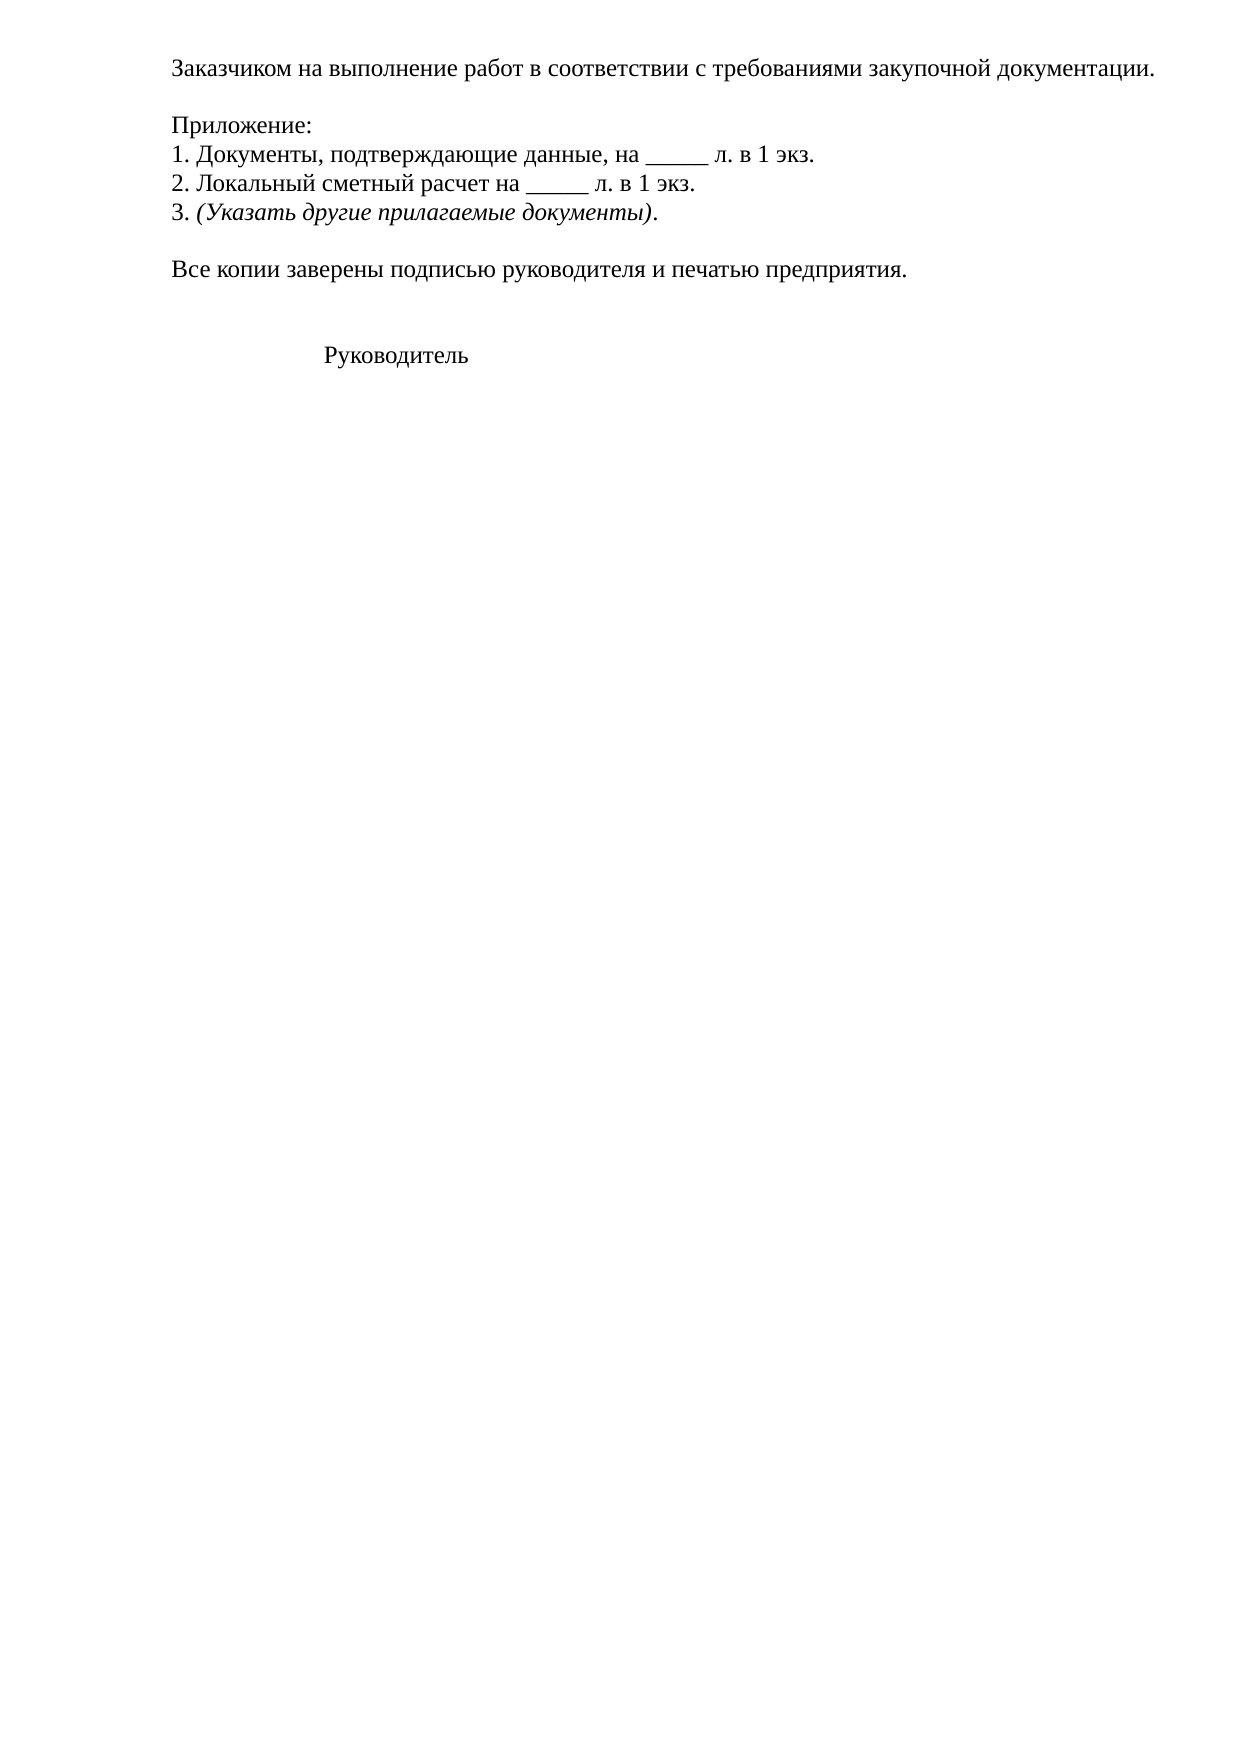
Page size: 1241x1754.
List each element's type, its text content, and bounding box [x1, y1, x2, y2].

text 3. (Указать другие прилагаемые документы). [171, 197, 1169, 226]
text Приложение: [171, 111, 1169, 139]
text 2. Локальный сметный расчет на _____ л. в 1 экз. [171, 168, 1169, 197]
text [171, 53, 1169, 82]
text Руководитель [171, 341, 1169, 369]
text Все копии заверены подписью руководителя и печатью предприятия. [171, 254, 1169, 283]
text 1. Документы, подтверждающие данные, на _____ л. в 1 экз. [171, 139, 1169, 168]
